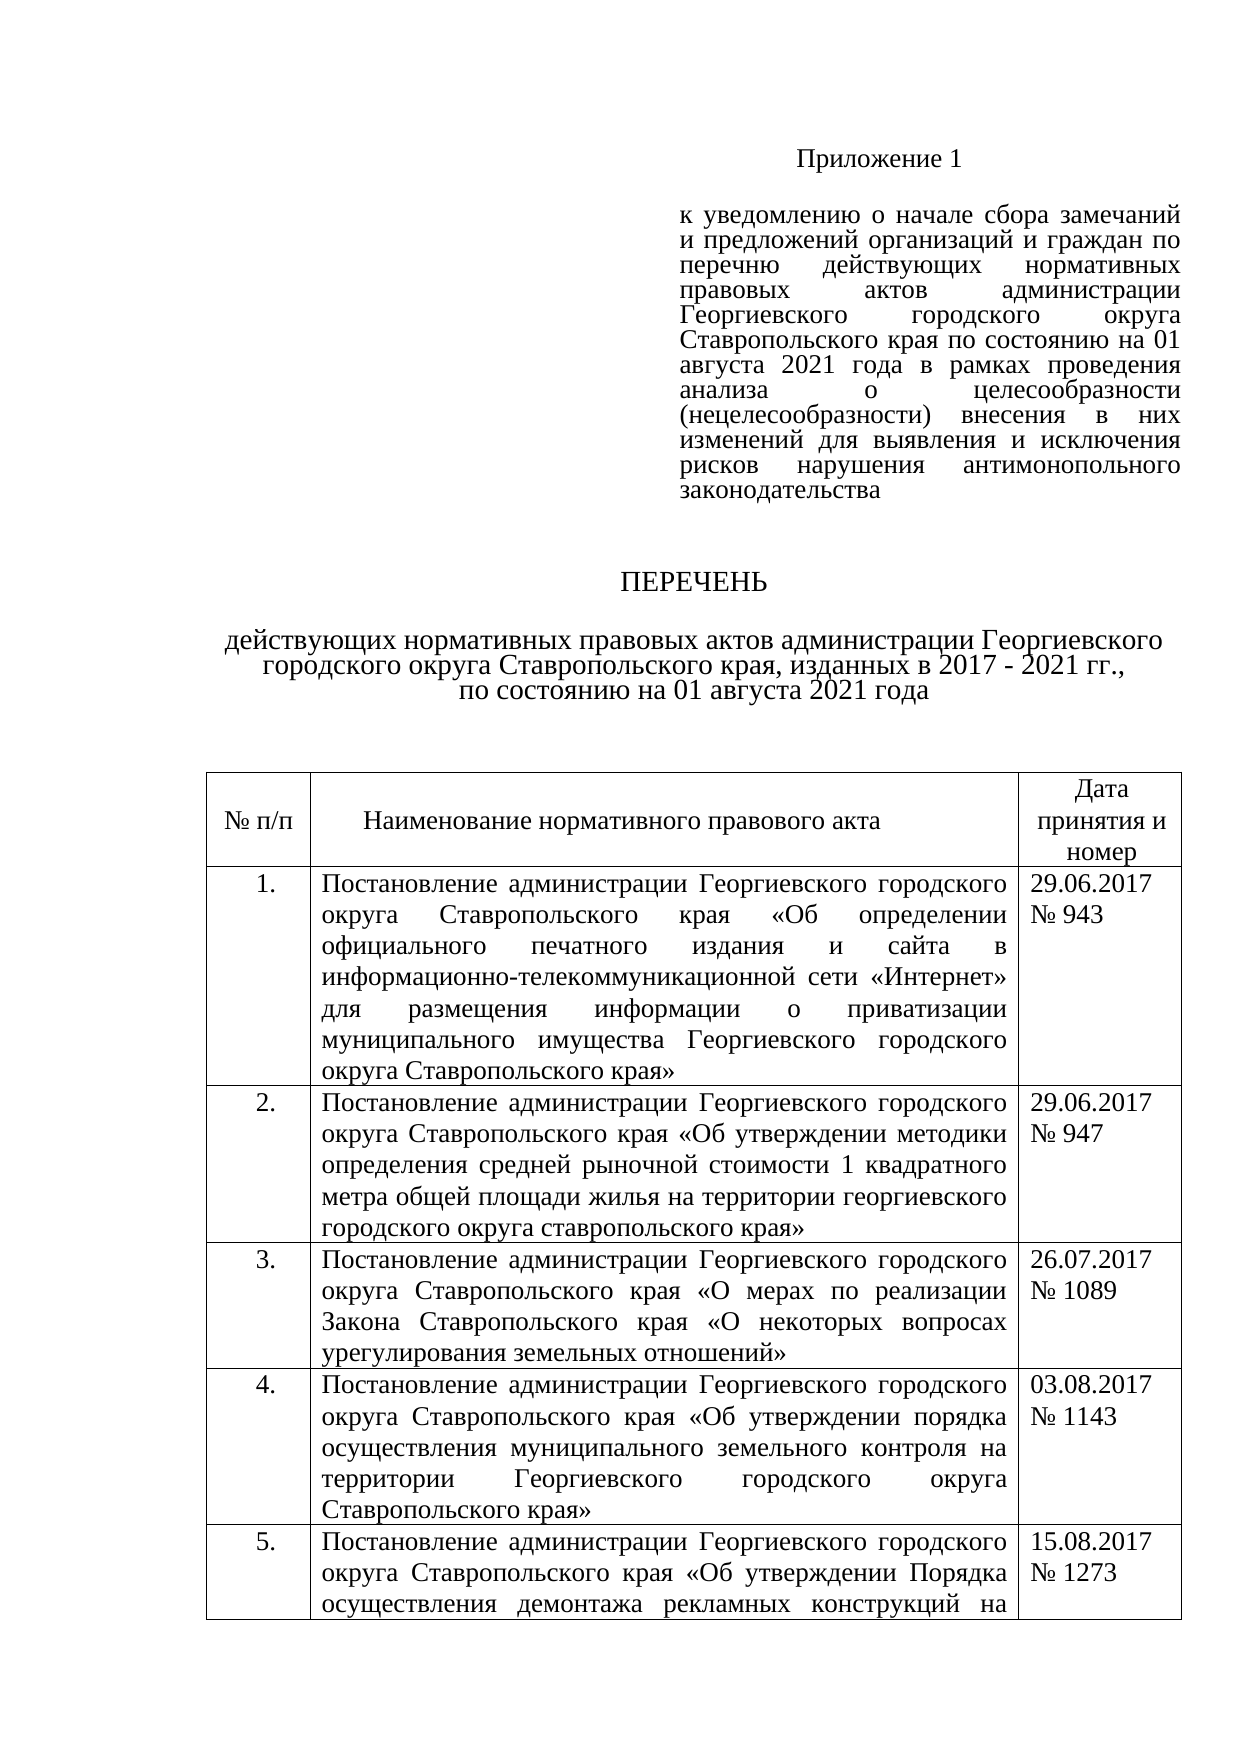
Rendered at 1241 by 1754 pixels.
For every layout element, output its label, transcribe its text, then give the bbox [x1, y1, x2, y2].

text к уведомлению о начале сбора замечаний и предложений организаций и граждан по перечню действующих нормативных правовых актов администрации Георгиевского городского округа Ставропольского края по состоянию на 01 августа 2021 года в рамках проведения анализа о целесообразности (нецелесообразности) внесения в них изменений для выявления и исключения рисков нарушения антимонопольного законодательства [679, 204, 1181, 504]
table_cell [207, 1086, 310, 1242]
text по состоянию на 01 августа 2021 года [207, 679, 1181, 704]
table_header Наименование нормативного правового акта [311, 773, 1018, 866]
table_cell 29.06.2017 № 947 [1019, 1086, 1181, 1242]
table_cell [207, 1525, 310, 1619]
table_cell Постановление администрации Георгиевского городского округа Ставропольского края «Об утверждении методики определения средней рыночной стоимости 1 квадратного метра общей площади жилья на территории георгиевского городского округа ставропольского края» [311, 1086, 1018, 1242]
table_cell Постановление администрации Георгиевского городского округа Ставропольского края «Об определении официального печатного издания и сайта в информационно-телекоммуникационной сети «Интернет» для размещения информации о приватизации муниципального имущества Георгиевского городского округа Ставропольского края» [311, 867, 1018, 1085]
table_cell Постановление администрации Георгиевского городского округа Ставропольского края «О мерах по реализации Закона Ставропольского края «О некоторых вопросах урегулирования земельных отношений» [311, 1243, 1018, 1367]
text действующих нормативных правовых актов администрации Георгиевского городского округа Ставропольского края, изданных в 2017 - 2021 гг., [207, 629, 1181, 679]
table_cell [207, 1243, 310, 1367]
table_cell 15.08.2017 № 1273 [1019, 1525, 1181, 1619]
text Приложение 1 [679, 148, 1181, 173]
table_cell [311, 1525, 1018, 1619]
table_header № п/п [207, 773, 310, 866]
text ПЕРЕЧЕНЬ [207, 571, 1181, 596]
table_cell Постановление администрации Георгиевского городского округа Ставропольского края «Об утверждении порядка осуществления муниципального земельного контроля на территории Георгиевского городского округа Ставропольского края» [311, 1369, 1018, 1524]
table_cell 26.07.2017 № 1089 [1019, 1243, 1181, 1367]
table_cell 03.08.2017 № 1143 [1019, 1369, 1181, 1524]
table_cell [207, 867, 310, 1085]
table_cell 29.06.2017 № 943 [1019, 867, 1181, 1085]
table_cell [207, 1369, 310, 1524]
table_header Дата принятия и номер [1019, 773, 1181, 866]
